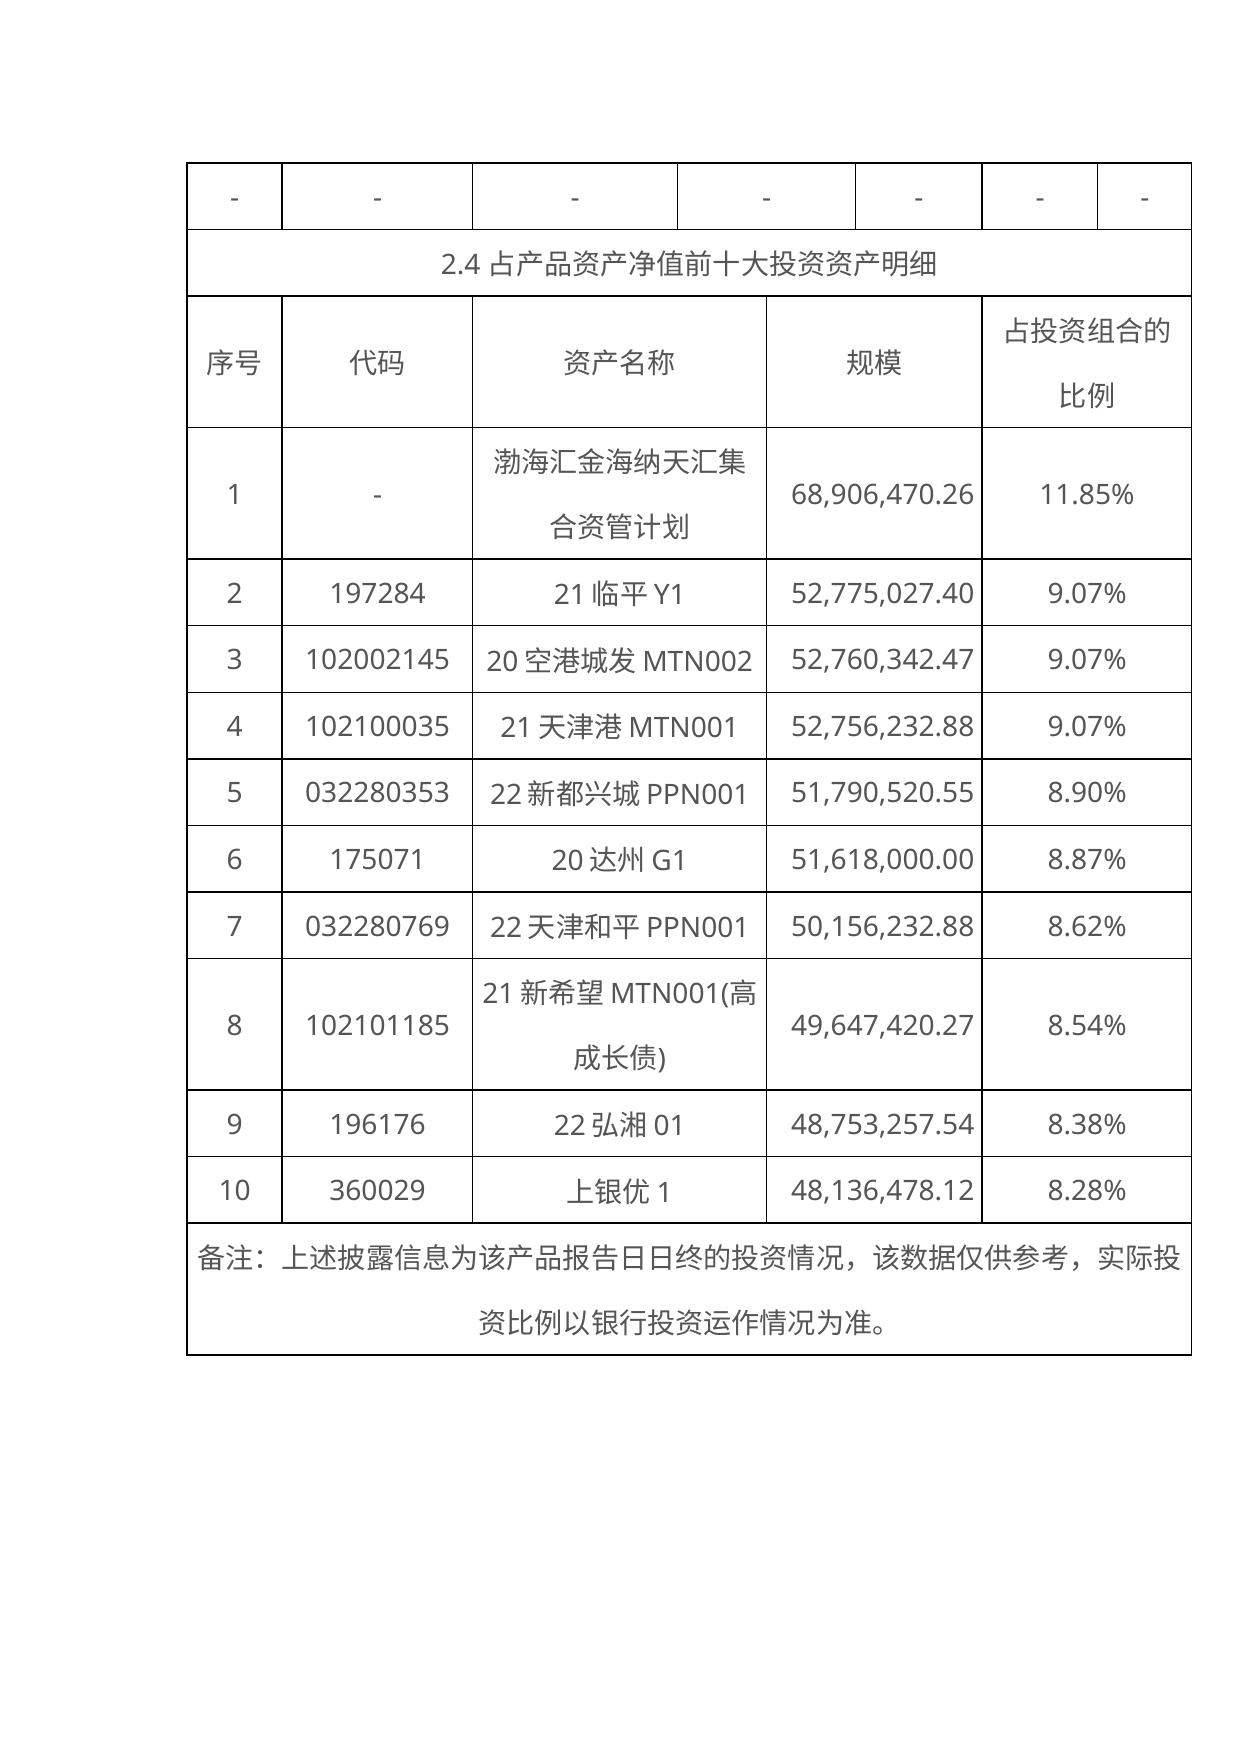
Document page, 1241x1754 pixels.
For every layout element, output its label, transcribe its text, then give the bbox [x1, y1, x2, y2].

table_cell 360029 [283, 1157, 472, 1222]
table_cell 8.28% [983, 1157, 1191, 1222]
table_cell 序号 [188, 297, 281, 427]
table_cell - [856, 164, 981, 228]
table_cell - [188, 164, 281, 228]
table_cell 上银优1 [473, 1157, 766, 1222]
table_cell 8.90% [983, 760, 1191, 824]
table_cell 21新希望MTN001(高成长债) [473, 959, 766, 1089]
table_cell 8.54% [983, 959, 1191, 1089]
table_cell 52,775,027.40 [767, 560, 981, 625]
table_cell 52,760,342.47 [767, 626, 981, 691]
table_cell 22新都兴城PPN001 [473, 760, 766, 824]
table_cell 9.07% [983, 693, 1191, 758]
table_cell 5 [188, 760, 281, 824]
table_cell 20达州G1 [473, 826, 766, 891]
table_cell 102101185 [283, 959, 472, 1089]
table_cell 48,136,478.12 [767, 1157, 981, 1222]
table_cell 102100035 [283, 693, 472, 758]
table_cell - [678, 164, 855, 228]
table_cell 9.07% [983, 560, 1191, 625]
table_cell 8.38% [983, 1091, 1191, 1156]
table_cell 032280353 [283, 760, 472, 824]
table_cell 2 [188, 560, 281, 625]
table_cell 8.62% [983, 893, 1191, 958]
table_cell - [283, 164, 472, 228]
table_cell 22天津和平PPN001 [473, 893, 766, 958]
table_cell 9 [188, 1091, 281, 1156]
table_cell 21临平Y1 [473, 560, 766, 625]
table_cell 2.4 占产品资产净值前十大投资资产明细 [188, 230, 1191, 295]
table_cell 196176 [283, 1091, 472, 1156]
table_cell 资产名称 [473, 297, 766, 427]
table_cell 032280769 [283, 893, 472, 958]
table_cell 6 [188, 826, 281, 891]
table_cell 8 [188, 959, 281, 1089]
table_cell 1 [188, 428, 281, 558]
table_cell - [473, 164, 677, 228]
table_cell 50,156,232.88 [767, 893, 981, 958]
table_cell 备注：上述披露信息为该产品报告日日终的投资情况，该数据仅供参考，实际投资比例以银行投资运作情况为准。 [188, 1224, 1191, 1354]
table_cell 20空港城发MTN002 [473, 626, 766, 691]
table_cell 9.07% [983, 626, 1191, 691]
table_cell - [283, 428, 472, 558]
table_cell 22弘湘01 [473, 1091, 766, 1156]
table_cell 51,618,000.00 [767, 826, 981, 891]
table_cell 规模 [767, 297, 981, 427]
table_cell 占投资组合的比例 [983, 297, 1191, 427]
table_cell - [1098, 164, 1191, 228]
table_cell 68,906,470.26 [767, 428, 981, 558]
table_cell 175071 [283, 826, 472, 891]
table_cell 4 [188, 693, 281, 758]
table_cell 3 [188, 626, 281, 691]
table_cell 49,647,420.27 [767, 959, 981, 1089]
table_cell 102002145 [283, 626, 472, 691]
table_cell 11.85% [983, 428, 1191, 558]
table_cell 渤海汇金海纳天汇集合资管计划 [473, 428, 766, 558]
table_cell 21天津港MTN001 [473, 693, 766, 758]
table_cell 7 [188, 893, 281, 958]
table_cell 8.87% [983, 826, 1191, 891]
table_cell 代码 [283, 297, 472, 427]
table_cell 48,753,257.54 [767, 1091, 981, 1156]
table_cell 51,790,520.55 [767, 760, 981, 824]
table_cell 197284 [283, 560, 472, 625]
table_cell 52,756,232.88 [767, 693, 981, 758]
table_cell - [983, 164, 1097, 228]
table_cell 10 [188, 1157, 281, 1222]
